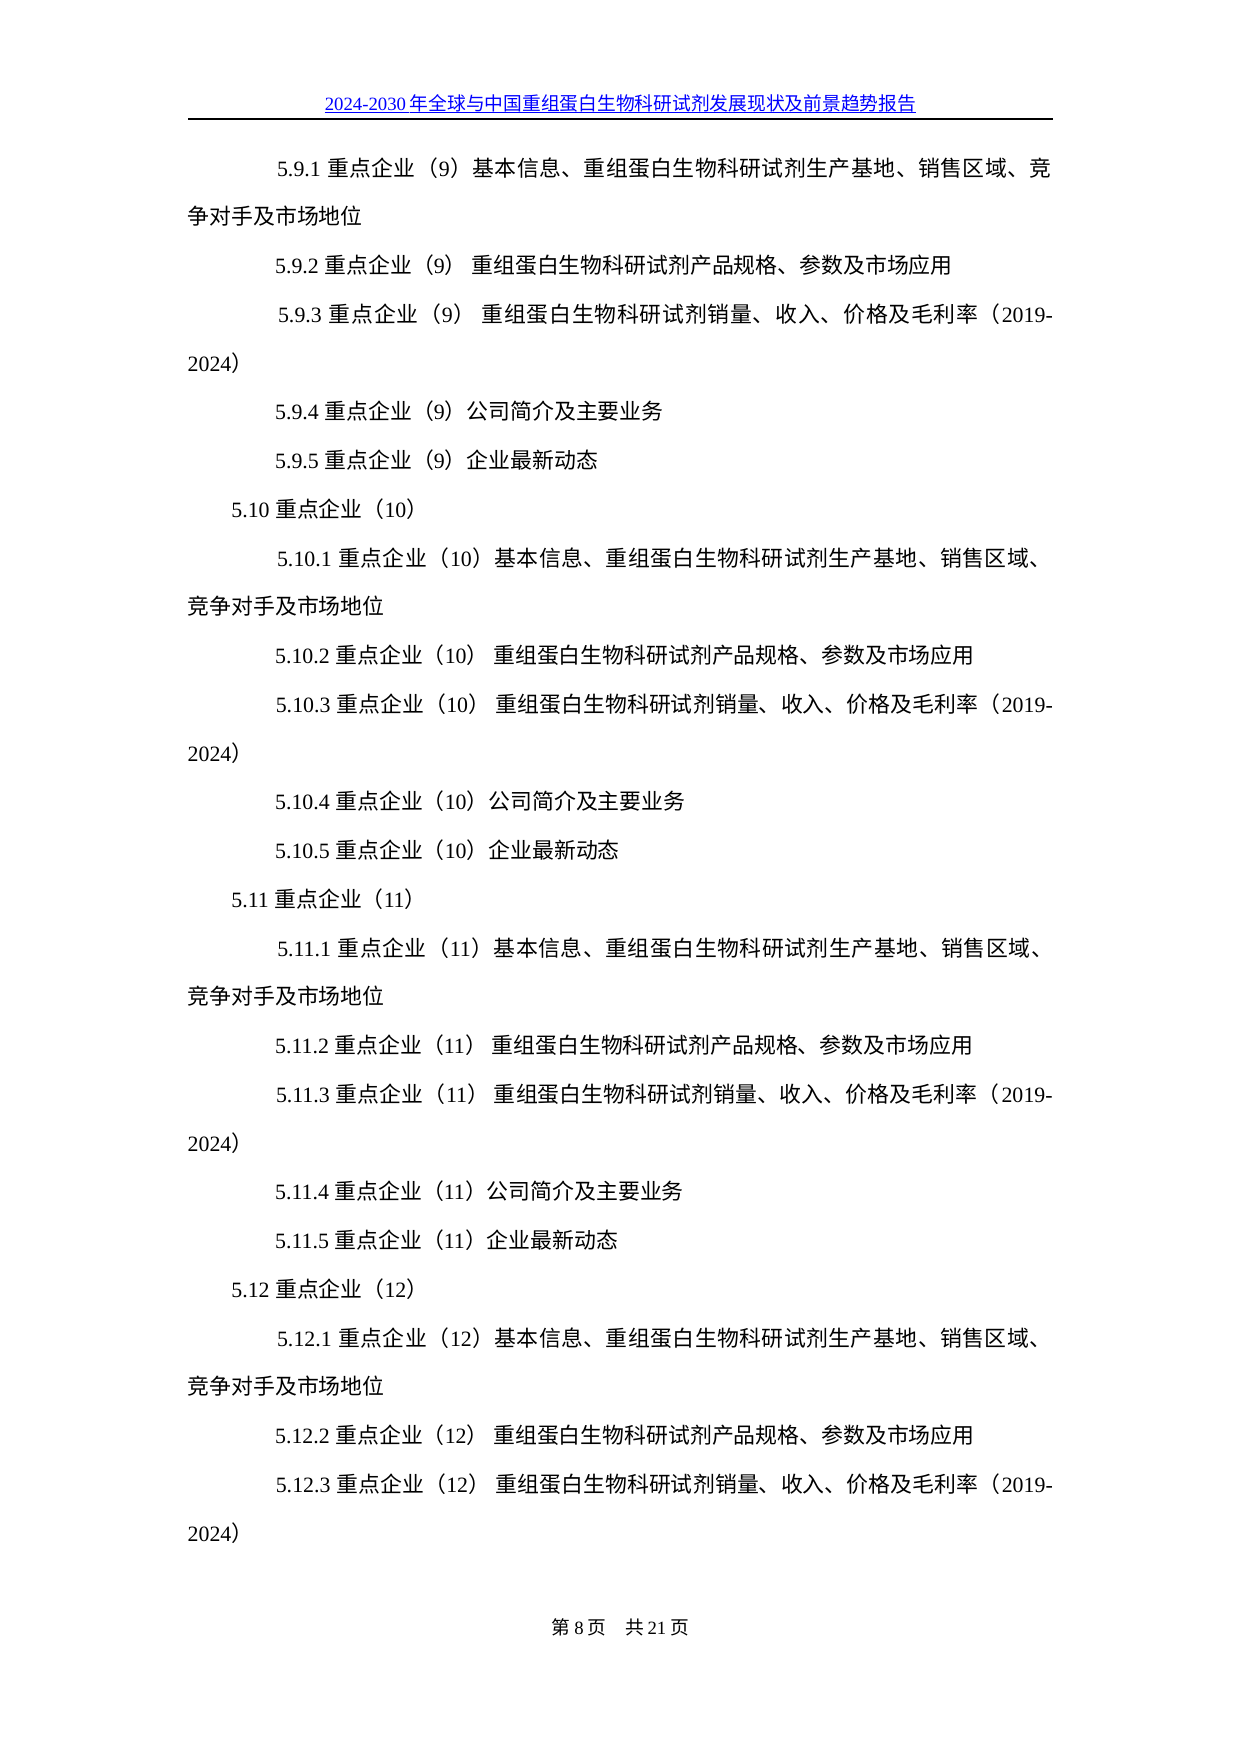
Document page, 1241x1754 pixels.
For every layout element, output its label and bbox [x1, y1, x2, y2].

text [187, 150, 1053, 1548]
